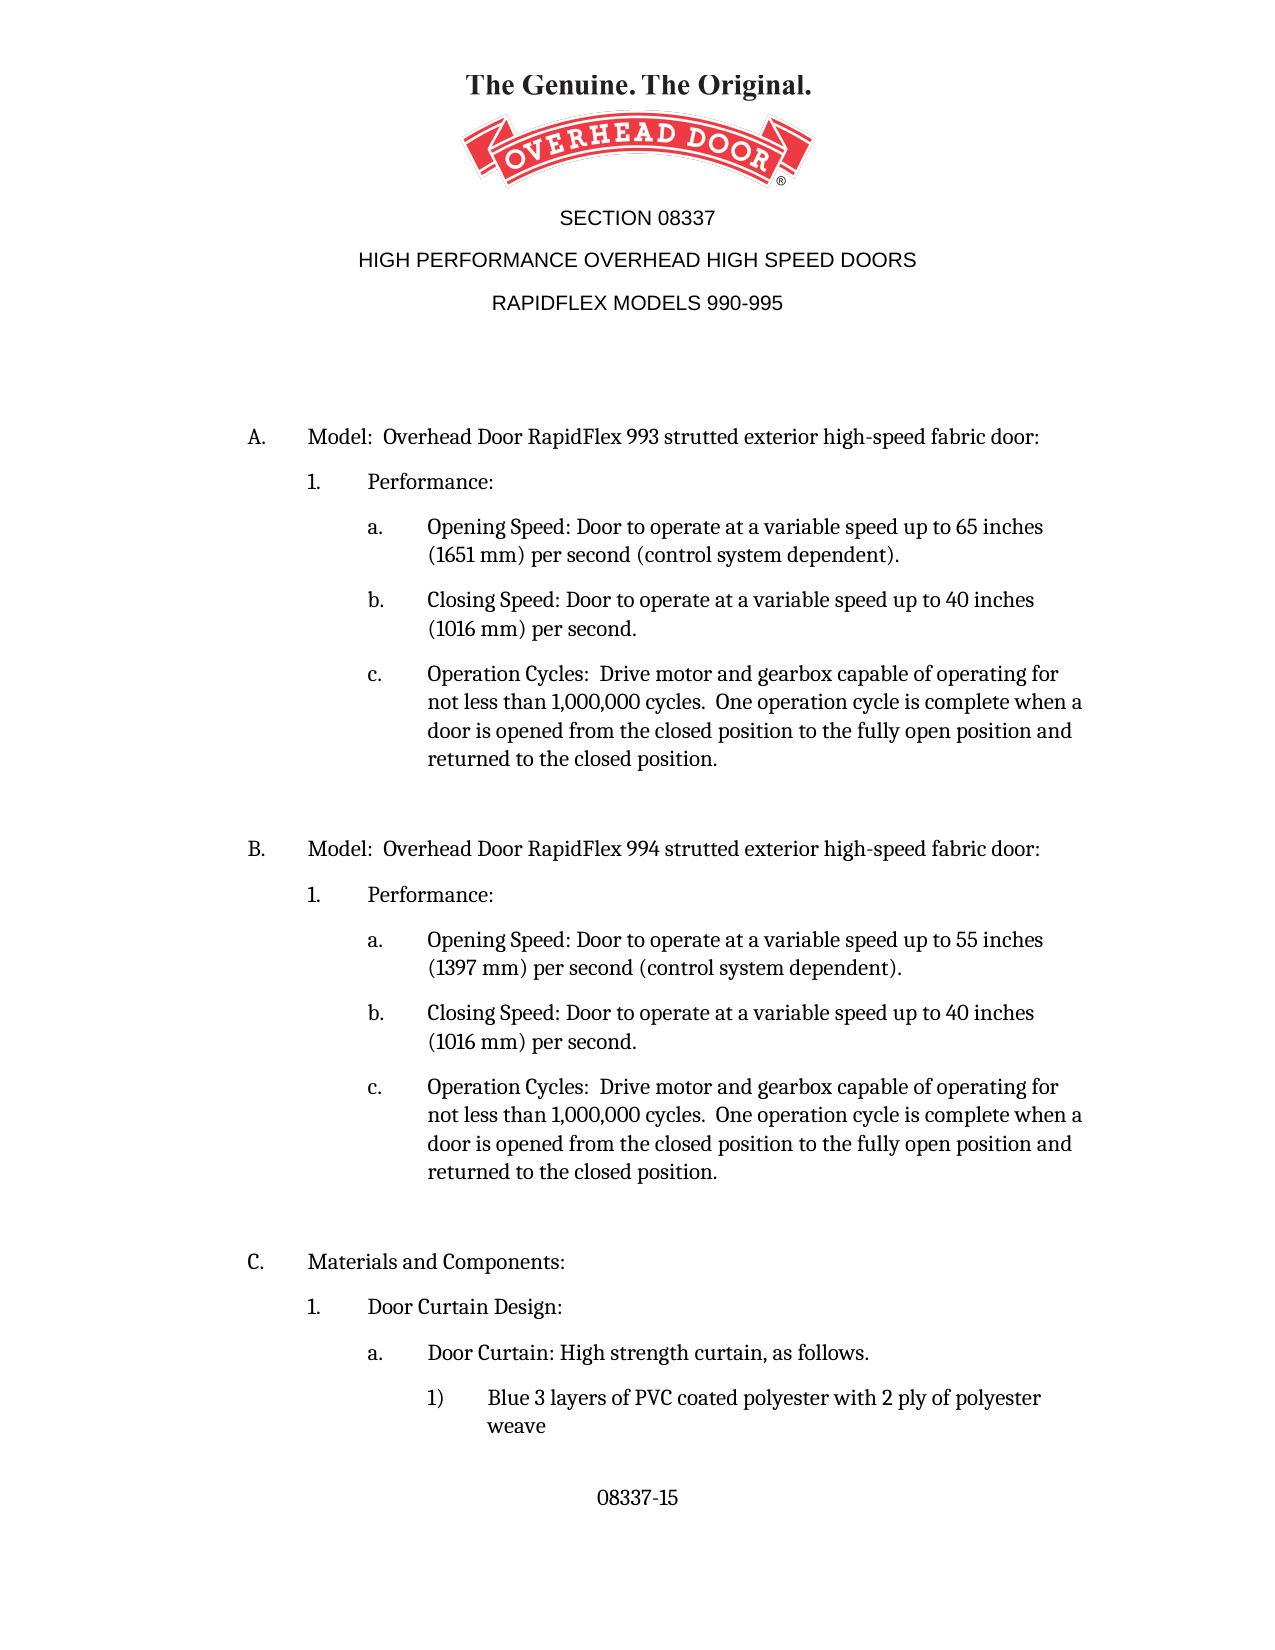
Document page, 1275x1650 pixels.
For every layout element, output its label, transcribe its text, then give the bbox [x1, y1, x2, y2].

text Model: Overhead Door RapidFlex 993 strutted exterior high-speed fabric door: [247, 423, 1087, 450]
text Door Curtain: High strength curtain, as follows. [367, 1339, 1087, 1366]
text Opening Speed: Door to operate at a variable speed up to 55 inches (1397 mm) per second (control system dependent). [367, 926, 1087, 981]
text Operation Cycles: Drive motor and gearbox capable of operating for not less than 1,000,000 cycles. One operation cycle is complete when a door is opened from the closed position to the fully open position and returned to the closed position. [367, 661, 1087, 772]
text Closing Speed: Door to operate at a variable speed up to 40 inches (1016 mm) per second. [367, 587, 1087, 642]
text Opening Speed: Door to operate at a variable speed up to 65 inches (1651 mm) per second (control system dependent). [367, 514, 1087, 568]
text Performance: [307, 468, 1087, 495]
text Model: Overhead Door RapidFlex 994 strutted exterior high-speed fabric door: [247, 836, 1087, 863]
text Closing Speed: Door to operate at a variable speed up to 40 inches (1016 mm) per second. [367, 1000, 1087, 1055]
text Performance: [307, 881, 1087, 908]
text Materials and Components: [247, 1249, 1087, 1275]
text Operation Cycles: Drive motor and gearbox capable of operating for not less than 1,000,000 cycles. One operation cycle is complete when a door is opened from the closed position to the fully open position and returned to the closed position. [367, 1073, 1087, 1185]
picture [461, 75, 814, 188]
text Blue 3 layers of PVC coated polyester with 2 ply of polyester weave [427, 1384, 1087, 1439]
text Door Curtain Design: [307, 1294, 1087, 1321]
